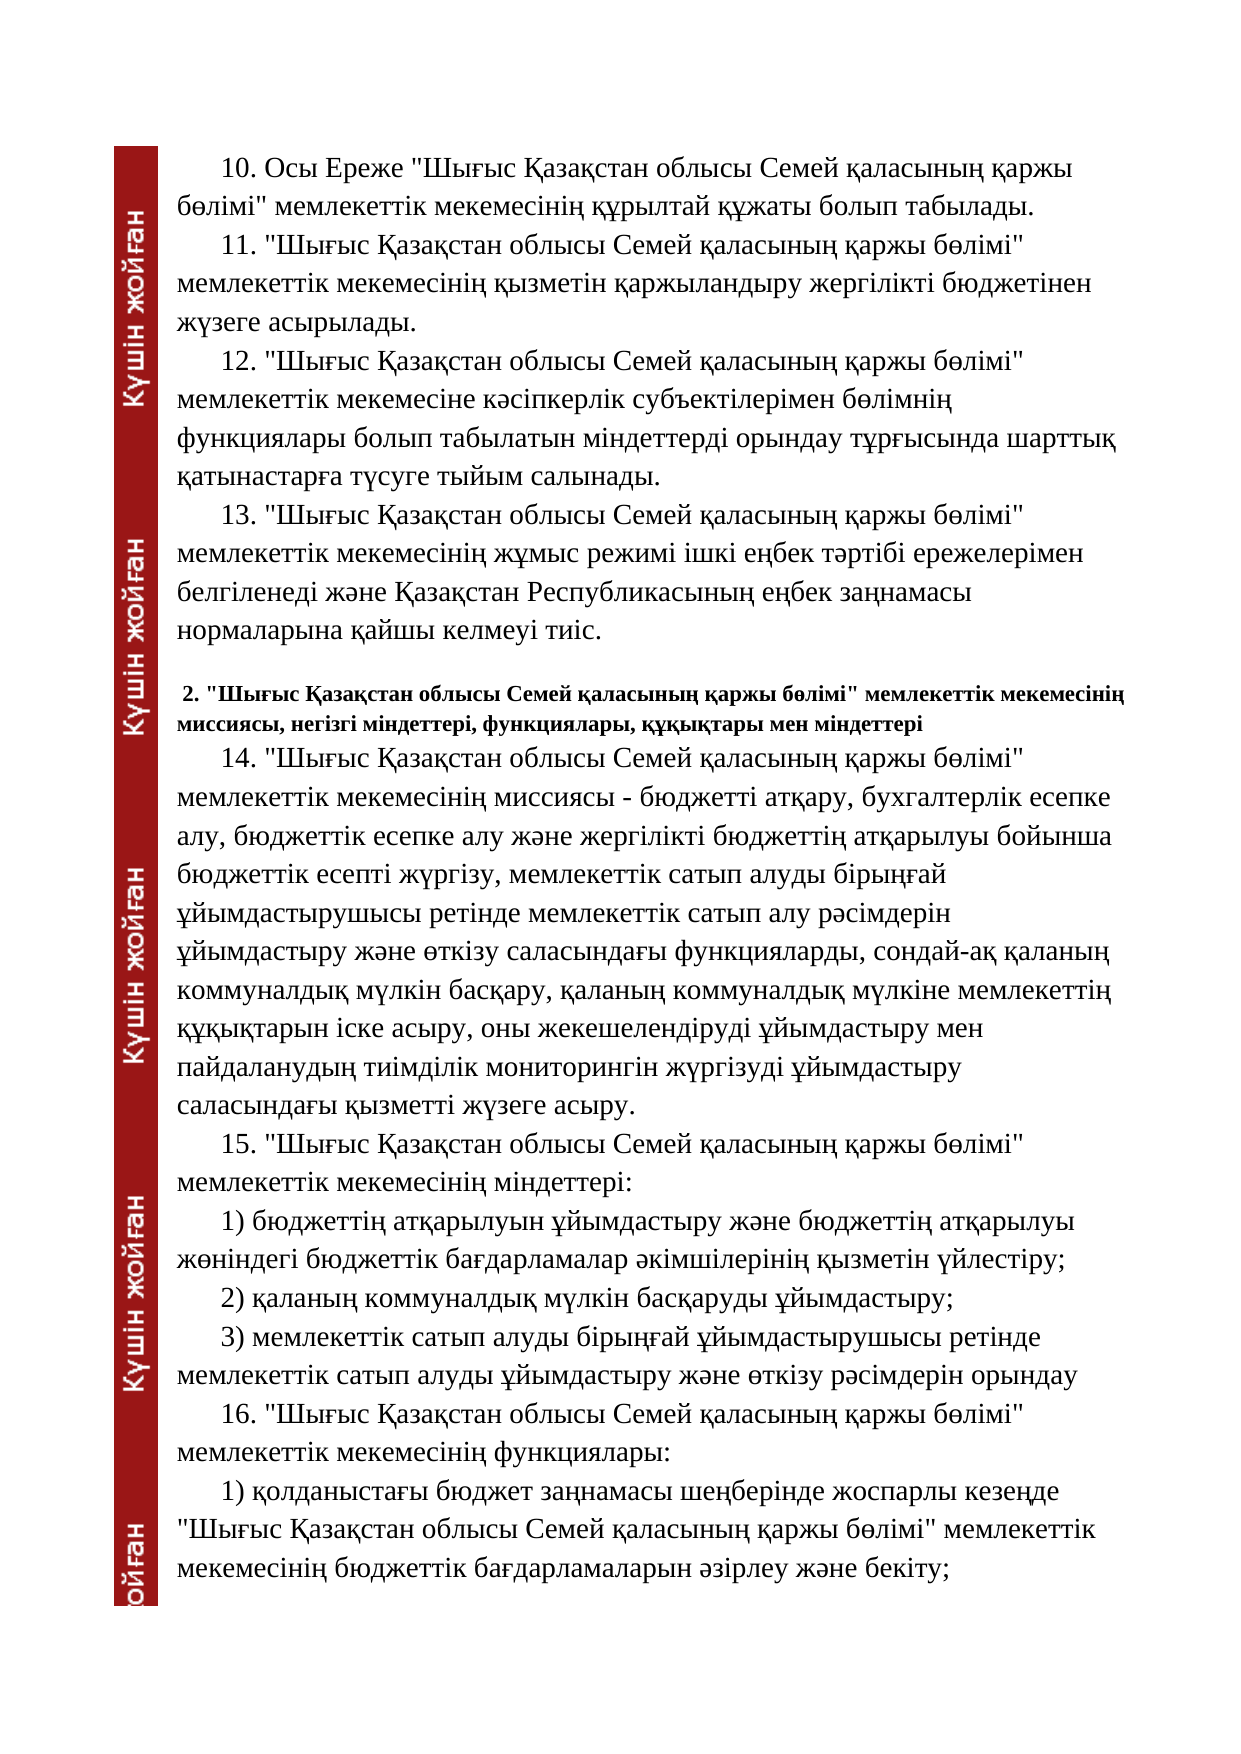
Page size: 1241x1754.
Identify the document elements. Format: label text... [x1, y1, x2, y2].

picture [114, 1583, 158, 1606]
picture [114, 676, 158, 680]
picture [114, 146, 158, 150]
text 2. "Шығыс Қазақстан облысы Семей қаласының қаржы бөлімі" мемлекеттік мекемесінің миссиясы, негізгі міндеттері, функциялары, құқықтары мен міндеттері [112, 680, 1128, 737]
picture [114, 737, 158, 741]
